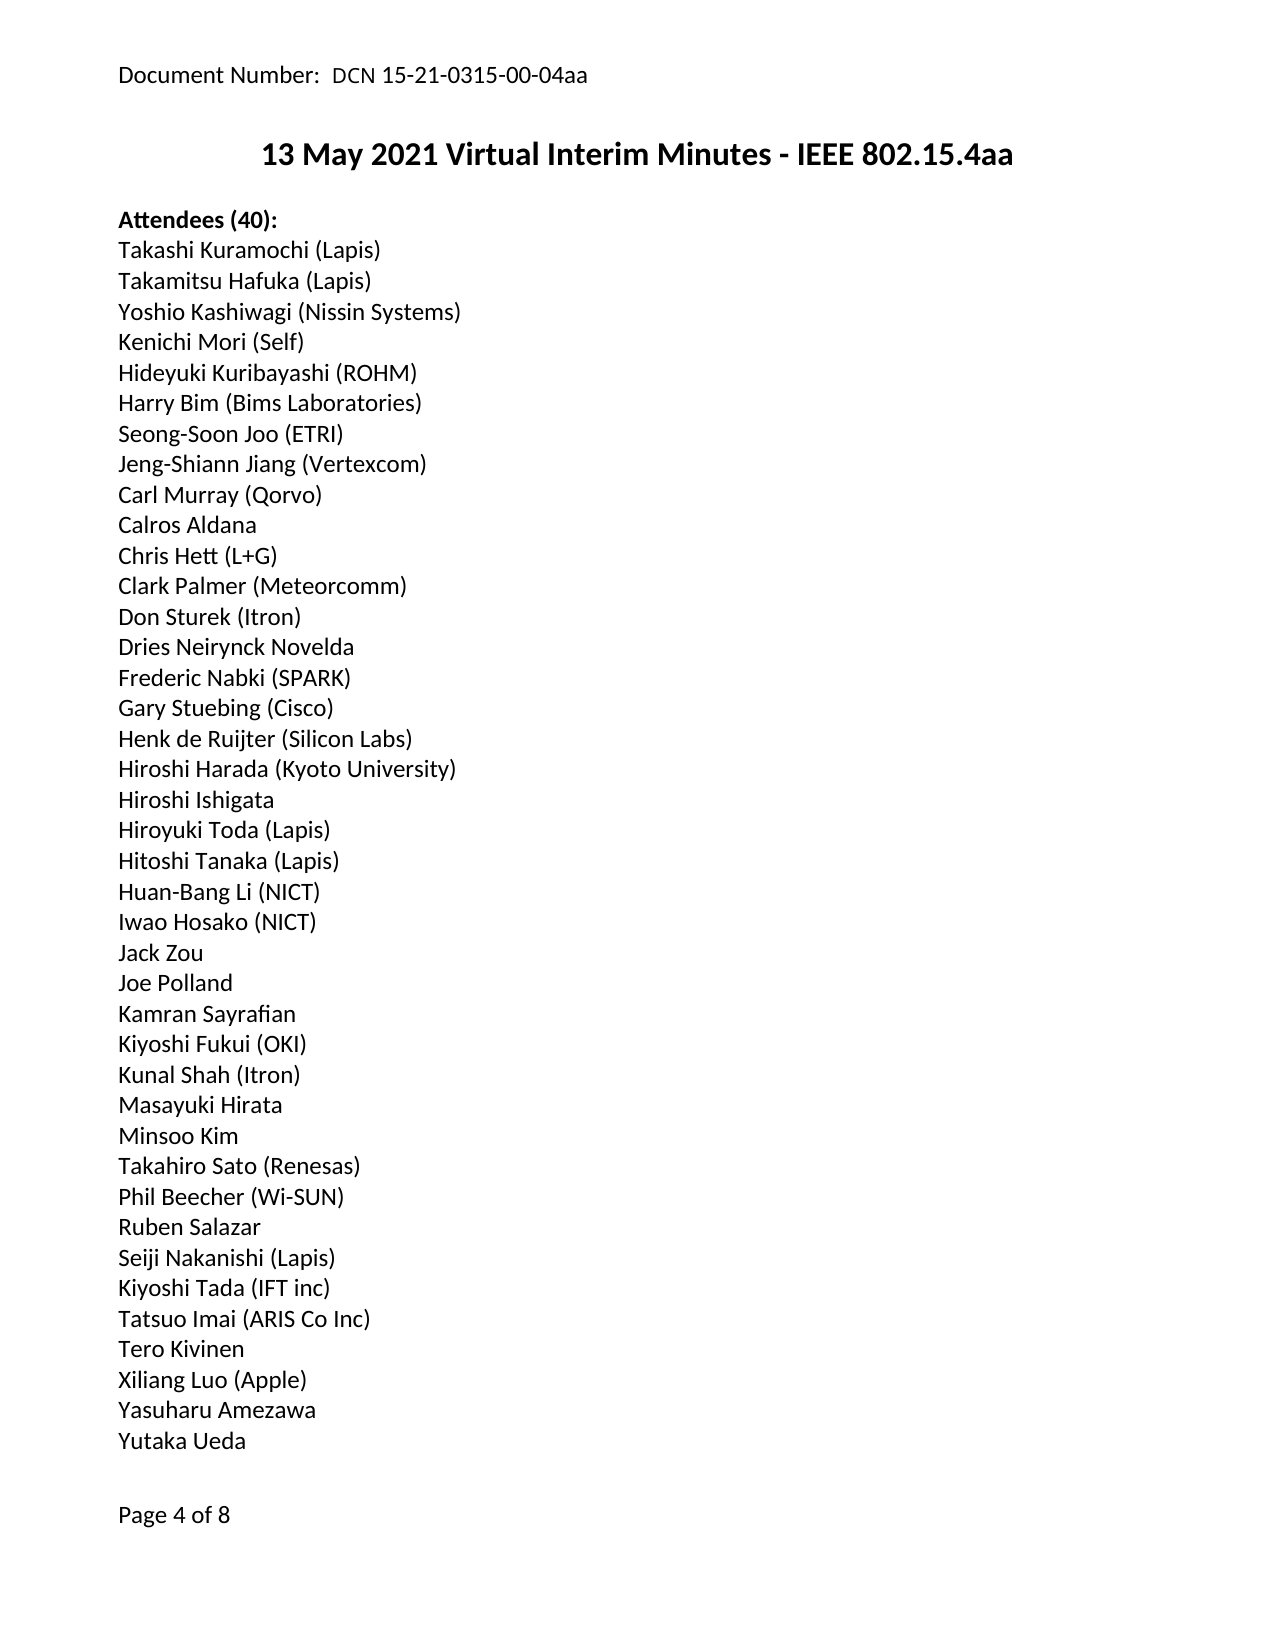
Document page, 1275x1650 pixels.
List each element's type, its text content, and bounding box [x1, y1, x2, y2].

text Hiroyuki Toda (Lapis) [118, 814, 1157, 845]
text Kiyoshi Fukui (OKI) [118, 1028, 1157, 1059]
text Clark Palmer (Meteorcomm) [118, 570, 1157, 601]
text Tero Kivinen [118, 1333, 1157, 1364]
text Yoshio Kashiwagi (Nissin Systems) [118, 296, 1157, 326]
text Kunal Shah (Itron) [118, 1059, 1157, 1089]
text Xiliang Luo (Apple) [118, 1364, 1157, 1394]
text Phil Beecher (Wi-SUN) [118, 1181, 1157, 1211]
text Henk de Ruijter (Silicon Labs) [118, 723, 1157, 753]
text Yasuharu Amezawa [118, 1394, 1157, 1425]
text Huan-Bang Li (NICT) [118, 876, 1157, 906]
text Seiji Nakanishi (Lapis) [118, 1242, 1157, 1272]
text Takahiro Sato (Renesas) [118, 1150, 1157, 1181]
text 13 May 2021 Virtual Interim Minutes - IEEE 802.15.4aa [118, 133, 1157, 174]
text Jeng-Shiann Jiang (Vertexcom) [118, 448, 1157, 479]
text Carl Murray (Qorvo) [118, 479, 1157, 509]
text Joe Polland [118, 967, 1157, 998]
text Chris Hett (L+G) [118, 540, 1157, 570]
text Hideyuki Kuribayashi (ROHM) [118, 357, 1157, 387]
text Frederic Nabki (SPARK) [118, 662, 1157, 692]
text Hitoshi Tanaka (Lapis) [118, 845, 1157, 876]
text Minsoo Kim [118, 1120, 1157, 1150]
text Hiroshi Ishigata [118, 784, 1157, 814]
text Don Sturek (Itron) [118, 601, 1157, 631]
text Jack Zou [118, 937, 1157, 967]
text Tatsuo Imai (ARIS Co Inc) [118, 1303, 1157, 1333]
text Hiroshi Harada (Kyoto University) [118, 753, 1157, 784]
text Seong-Soon Joo (ETRI) [118, 418, 1157, 448]
text Attendees (40): [118, 204, 1157, 235]
text Ruben Salazar [118, 1211, 1157, 1242]
text Iwao Hosako (NICT) [118, 906, 1157, 937]
text Yutaka Ueda [118, 1425, 1157, 1456]
text Kamran Sayrafian [118, 998, 1157, 1028]
text Harry Bim (Bims Laboratories) [118, 387, 1157, 418]
text Masayuki Hirata [118, 1089, 1157, 1120]
text Gary Stuebing (Cisco) [118, 692, 1157, 723]
text Kiyoshi Tada (IFT inc) [118, 1272, 1157, 1303]
text Dries Neirynck Novelda [118, 631, 1157, 662]
text Kenichi Mori (Self) [118, 326, 1157, 357]
text Takashi Kuramochi (Lapis) [118, 235, 1157, 265]
text Takamitsu Hafuka (Lapis) [118, 265, 1157, 296]
text Calros Aldana [118, 509, 1157, 540]
